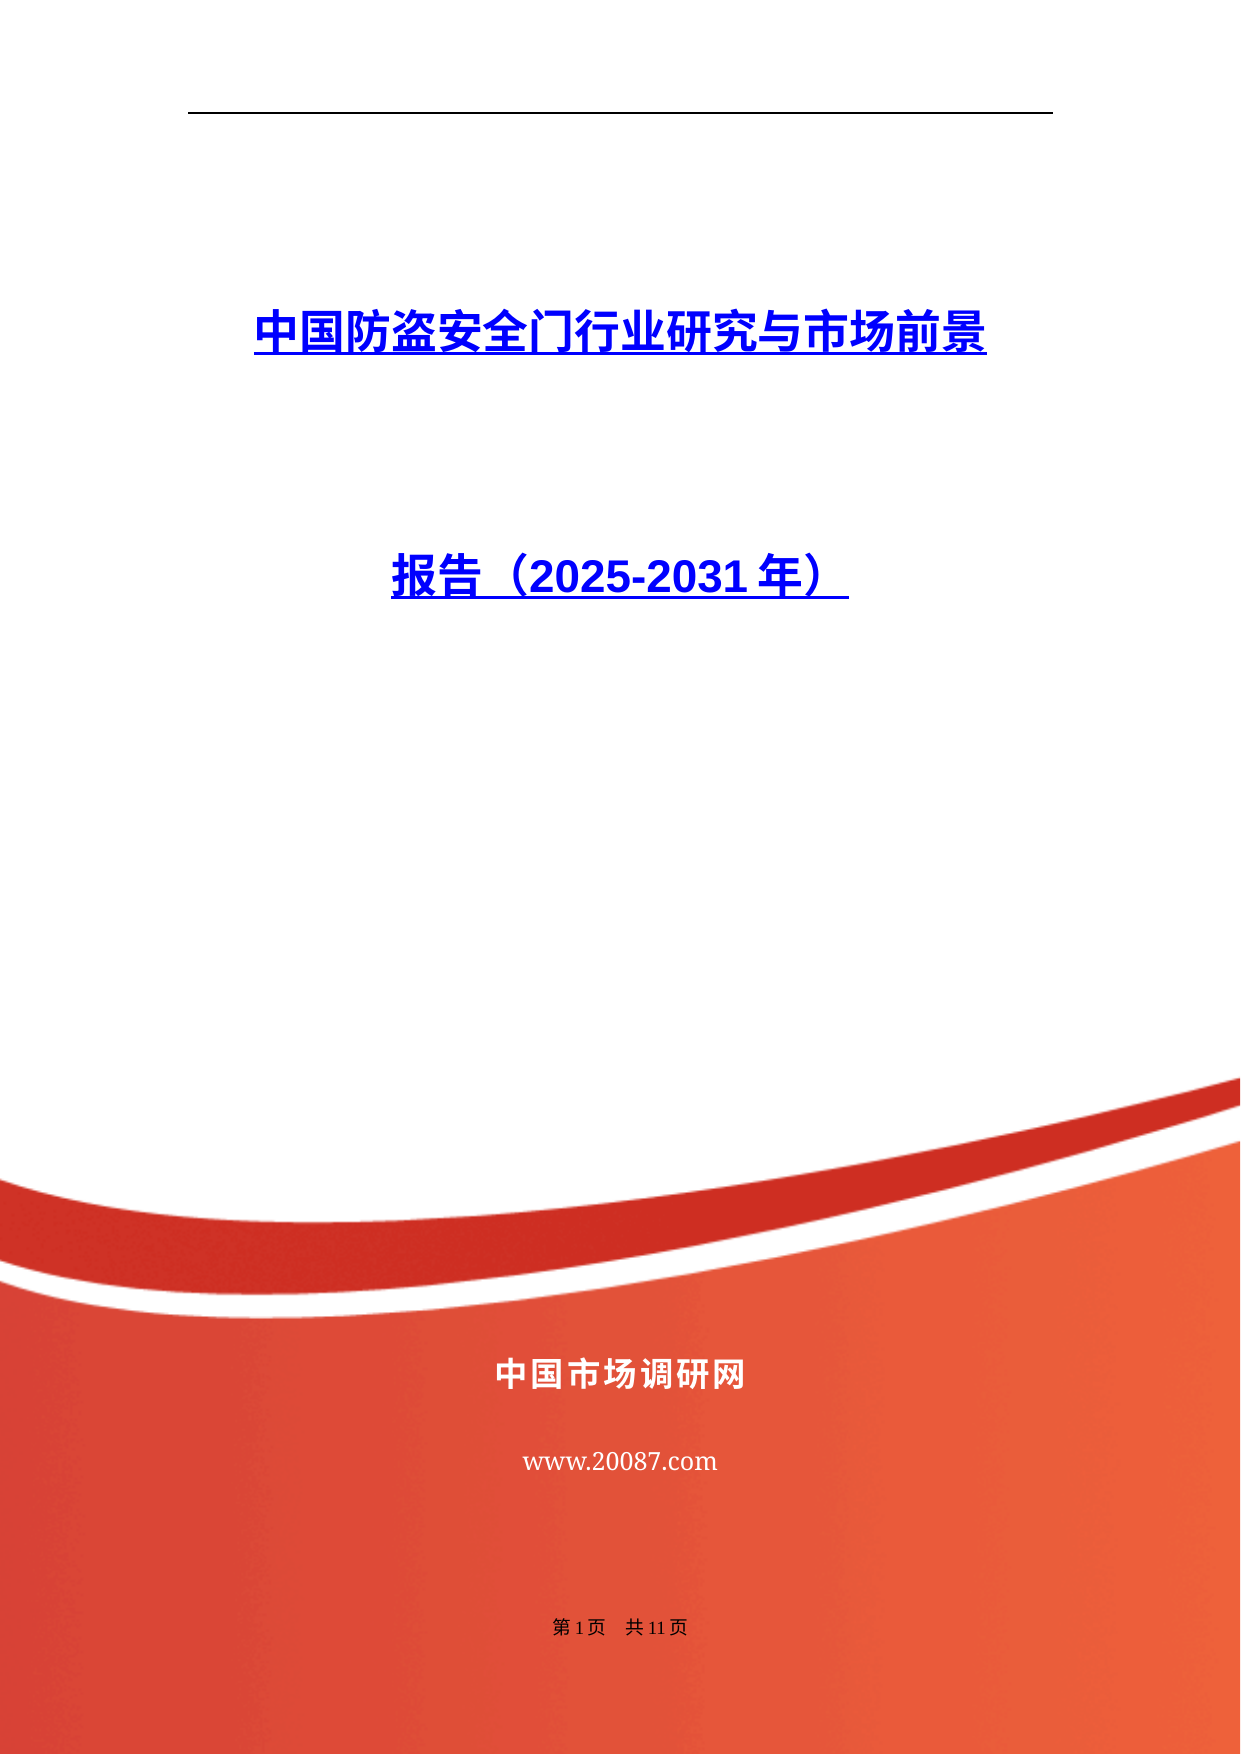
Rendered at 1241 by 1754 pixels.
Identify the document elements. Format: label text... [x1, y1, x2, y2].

table_header 中国防盗安全门行业研究与市场前景报告（2025-2031年） [188, 207, 1053, 773]
picture [0, 1006, 1241, 1754]
text www.20087.com [187, 1428, 1053, 1493]
subtitle 中国市场调研网 [187, 1339, 1053, 1404]
